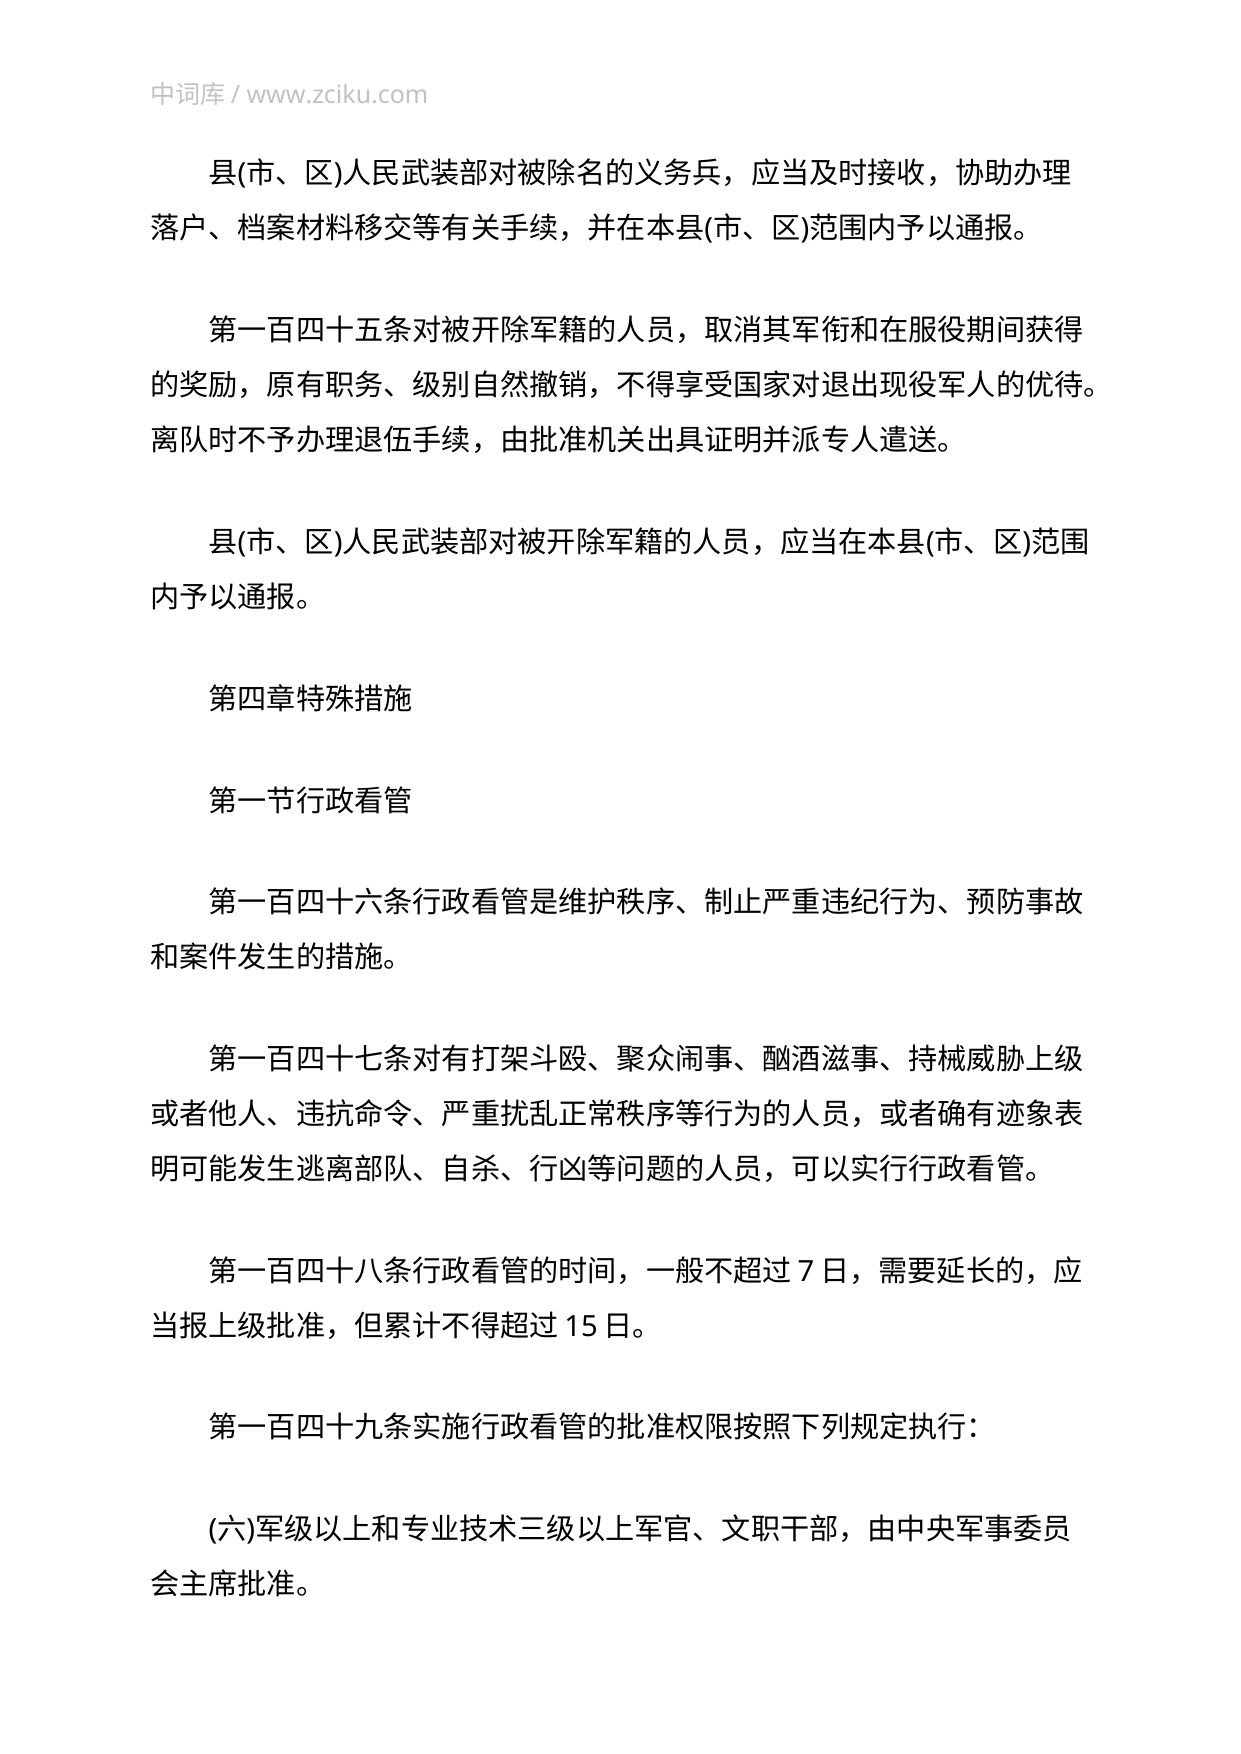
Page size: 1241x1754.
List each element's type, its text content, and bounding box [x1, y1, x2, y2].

text 第一百四十七条对有打架斗殴、聚众闹事、酗酒滋事、持械威胁上级或者他人、违抗命令、严重扰乱正常秩序等行为的人员，或者确有迹象表明可能发生逃离部队、自杀、行凶等问题的人员，可以实行行政看管。 [150, 1036, 1090, 1188]
text 第一百四十六条行政看管是维护秩序、制止严重违纪行为、预防事故和案件发生的措施。 [150, 879, 1090, 976]
text 第一百四十九条实施行政看管的批准权限按照下列规定执行： [150, 1404, 1090, 1446]
text (六)军级以上和专业技术三级以上军官、文职干部，由中央军事委员会主席批准。 [150, 1506, 1090, 1603]
text 第四章特殊措施 [150, 675, 1090, 718]
text 县(市、区)人民武装部对被开除军籍的人员，应当在本县(市、区)范围内予以通报。 [150, 518, 1090, 616]
text 第一百四十八条行政看管的时间，一般不超过7日，需要延长的，应当报上级批准，但累计不得超过15日。 [150, 1247, 1090, 1344]
text 第一节行政看管 [150, 777, 1090, 819]
text 县(市、区)人民武装部对被除名的义务兵，应当及时接收，协助办理落户、档案材料移交等有关手续，并在本县(市、区)范围内予以通报。 [150, 150, 1090, 247]
text 第一百四十五条对被开除军籍的人员，取消其军衔和在服役期间获得的奖励，原有职务、级别自然撤销，不得享受国家对退出现役军人的优待。离队时不予办理退伍手续，由批准机关出具证明并派专人遣送。 [150, 307, 1090, 459]
